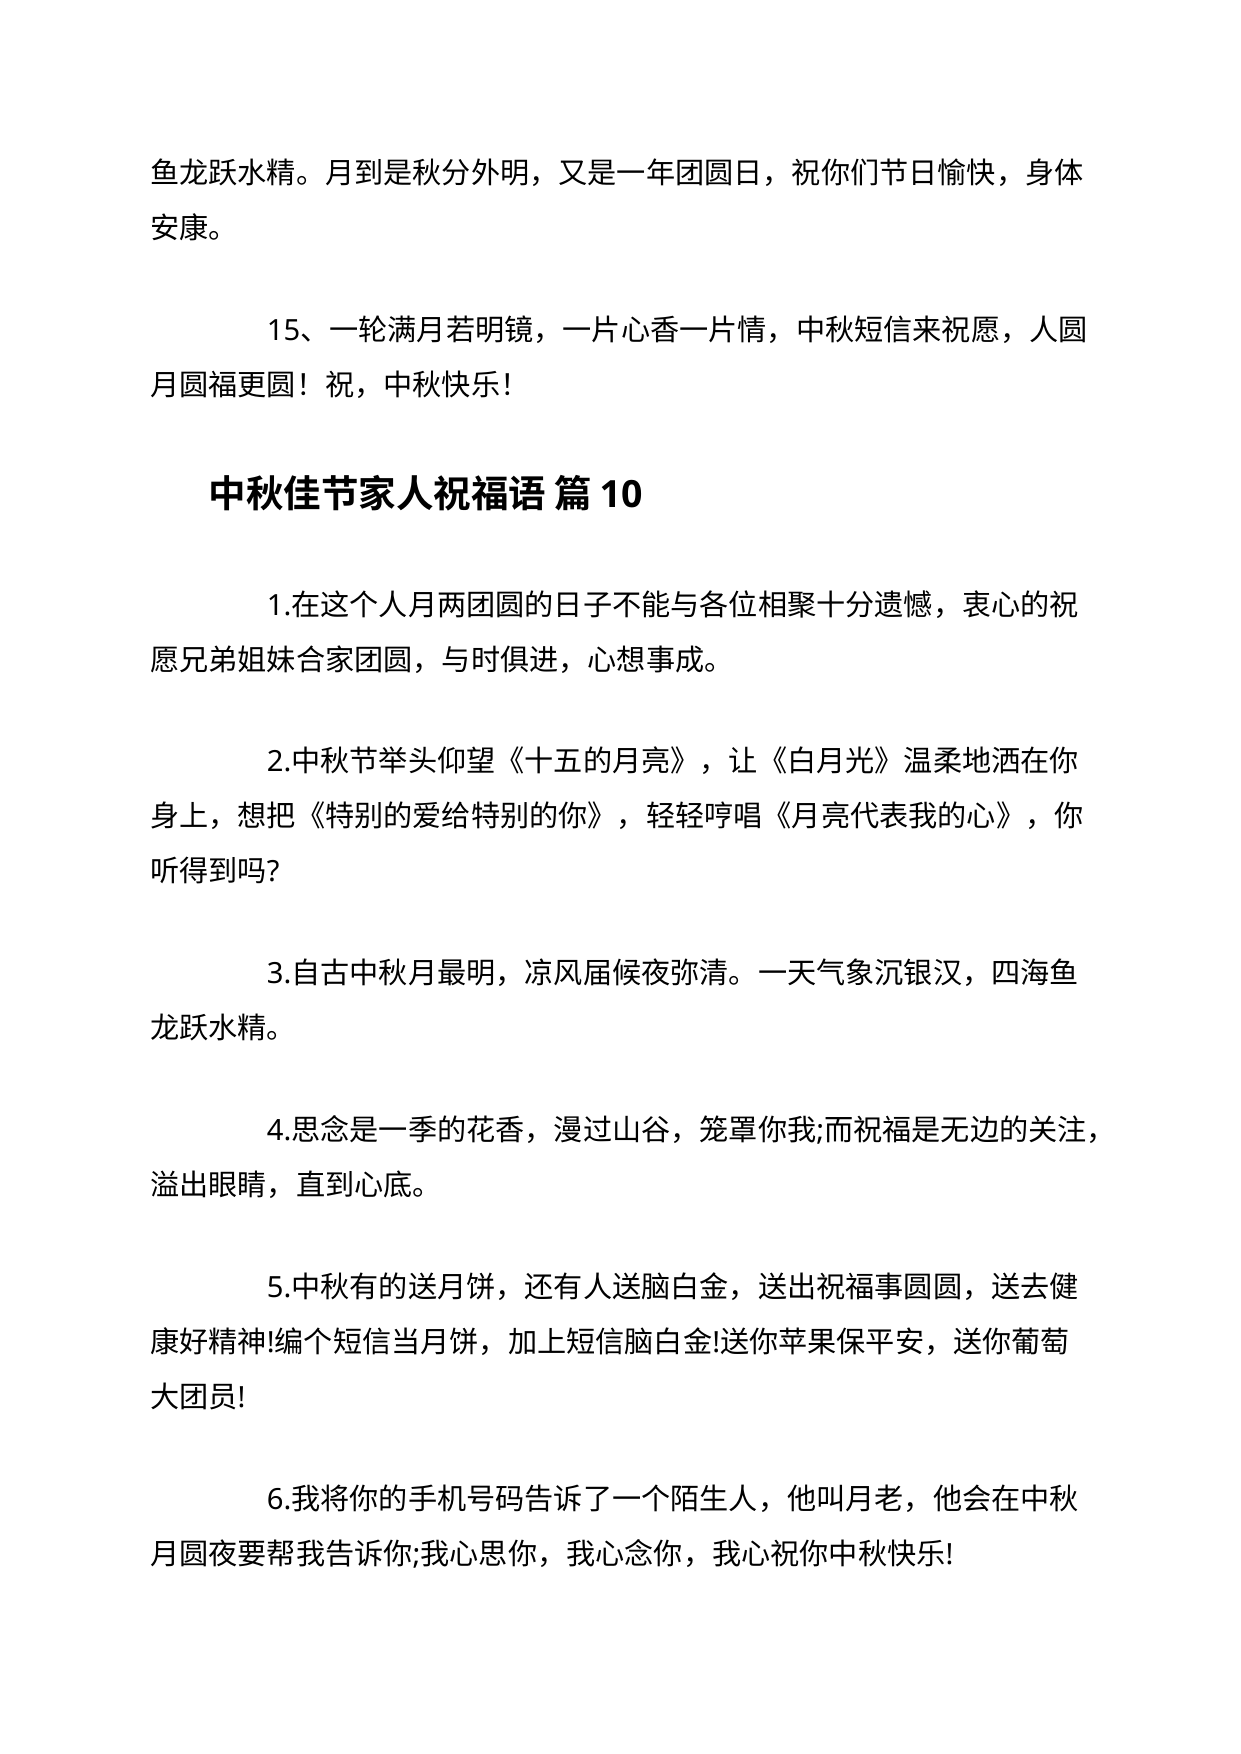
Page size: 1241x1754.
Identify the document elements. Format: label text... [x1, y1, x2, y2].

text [150, 150, 1090, 247]
text 4.思念是一季的花香，漫过山谷，笼罩你我;而祝福是无边的关注，溢出眼睛，直到心底。 [150, 1106, 1090, 1204]
text 1.在这个人月两团圆的日子不能与各位相聚十分遗憾，衷心的祝愿兄弟姐妹合家团圆，与时俱进，心想事成。 [150, 581, 1090, 678]
text 15、一轮满月若明镜，一片心香一片情，中秋短信来祝愿，人圆月圆福更圆！祝，中秋快乐！ [150, 307, 1090, 404]
text 3.自古中秋月最明，凉风届候夜弥清。一天气象沉银汉，四海鱼龙跃水精。 [150, 950, 1090, 1047]
text 5.中秋有的送月饼，还有人送脑白金，送出祝福事圆圆，送去健康好精神!编个短信当月饼，加上短信脑白金!送你苹果保平安，送你葡萄大团员! [150, 1263, 1090, 1416]
text 2.中秋节举头仰望《十五的月亮》，让《白月光》温柔地洒在你身上，想把《特别的爱给特别的你》，轻轻哼唱《月亮代表我的心》，你听得到吗? [150, 738, 1090, 890]
text 6.我将你的手机号码告诉了一个陌生人，他叫月老，他会在中秋月圆夜要帮我告诉你;我心思你，我心念你，我心祝你中秋快乐! [150, 1475, 1090, 1573]
text 中秋佳节家人祝福语 篇10 [150, 463, 1090, 518]
